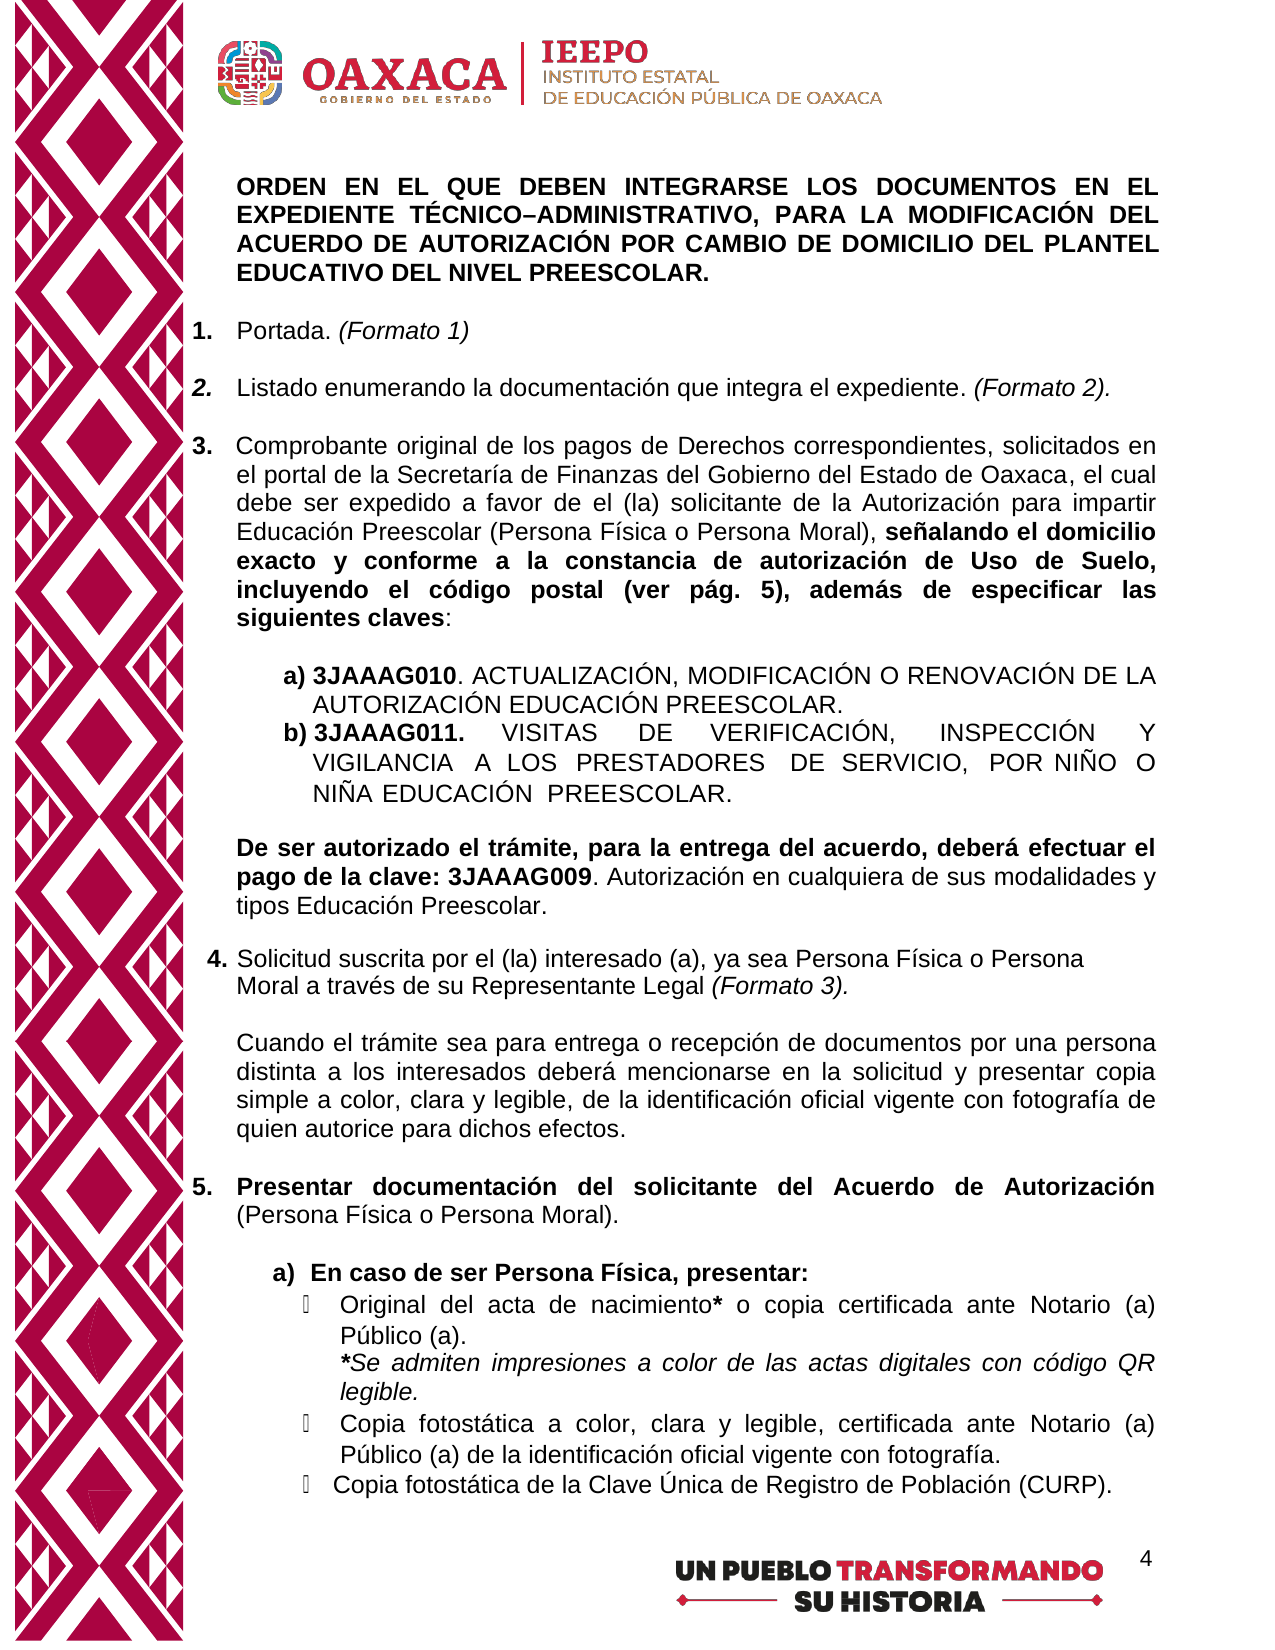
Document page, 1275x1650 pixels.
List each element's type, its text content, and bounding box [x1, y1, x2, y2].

text  Copia fotostática de la Clave Única de Registro de Población (CURP). [302, 1469, 1167, 1498]
picture [303, 58, 507, 103]
text 4. Solicitud suscrita por el (la) interesado (a), ya sea Persona Física o Persona Moral a través de su Representante Legal (Formato 3). [207, 945, 1152, 999]
picture [542, 40, 882, 104]
text 1. Portada. (Formato 1) [192, 316, 1167, 344]
text 5. Presentar documentación del solicitante del Acuerdo de Autorización [192, 1172, 1167, 1201]
text 4 [179, 1545, 1152, 1572]
text b) 3JAAAG011. VISITAS DE VERIFICACIÓN, INSPECCIÓN Y VIGILANCIA A LOS PRESTADORES DE SERVICIO, POR NIÑO O NIÑA EDUCACIÓN PREESCOLAR. [283, 718, 1156, 807]
text 2. Listado enumerando la documentación que integra el expediente. (Formato 2). [192, 373, 1167, 402]
picture [676, 1572, 1103, 1612]
text  Copia fotostática a color, clara y legible, certificada ante Notario (a) Público (a) de la identificación oficial vigente con fotografía. [302, 1406, 1156, 1469]
text (Persona Física o Persona Moral). [236, 1201, 621, 1229]
picture [218, 41, 282, 105]
text ORDEN EN EL QUE DEBEN INTEGRARSE LOS DOCUMENTOS EN EL EXPEDIENTE TÉCNICO–ADMINISTRATIVO, PARA LA MODIFICACIÓN DEL ACUERDO DE AUTORIZACIÓN POR CAMBIO DE DOMICILIO DEL PLANTEL EDUCATIVO DEL NIVEL PREESCOLAR. [236, 172, 1159, 287]
text a) 3JAAAG010. ACTUALIZACIÓN, MODIFICACIÓN O RENOVACIÓN DE LA AUTORIZACIÓN EDUCACIÓN PREESCOLAR. [283, 661, 1156, 718]
text Cuando el trámite sea para entrega o recepción de documentos por una persona distinta a los interesados deberá mencionarse en la solicitud y presentar copia simple a color, clara y legible, de la identificación oficial vigente con fotografía de quien autorice para dichos efectos. [236, 1028, 1156, 1143]
text 3. Comprobante original de los pagos de Derechos correspondientes, solicitados en el portal de la Secretaría de Finanzas del Gobierno del Estado de Oaxaca, el cual debe ser expedido a favor de el (la) solicitante de la Autorización para impartir Educación Preescolar (Persona Física o Persona Moral), señalando el domicilio exacto y conforme a la constancia de autorización de Uso de Suelo, incluyendo el código postal (ver pág. 5), además de especificar las siguientes claves: [192, 431, 1157, 632]
text *Se admiten impresiones a color de las actas digitales con código QR [340, 1350, 1167, 1377]
text a) En caso de ser Persona Física, presentar: [272, 1258, 1167, 1287]
text  Original del acta de nacimiento* o copia certificada ante Notario (a) Público (a). [302, 1287, 1157, 1350]
text De ser autorizado el trámite, para la entrega del acuerdo, deberá efectuar el pago de la clave: 3JAAAG009. Autorización en cualquiera de sus modalidades y tipos Educación Preescolar. [236, 833, 1156, 920]
text legible. [340, 1377, 1167, 1406]
